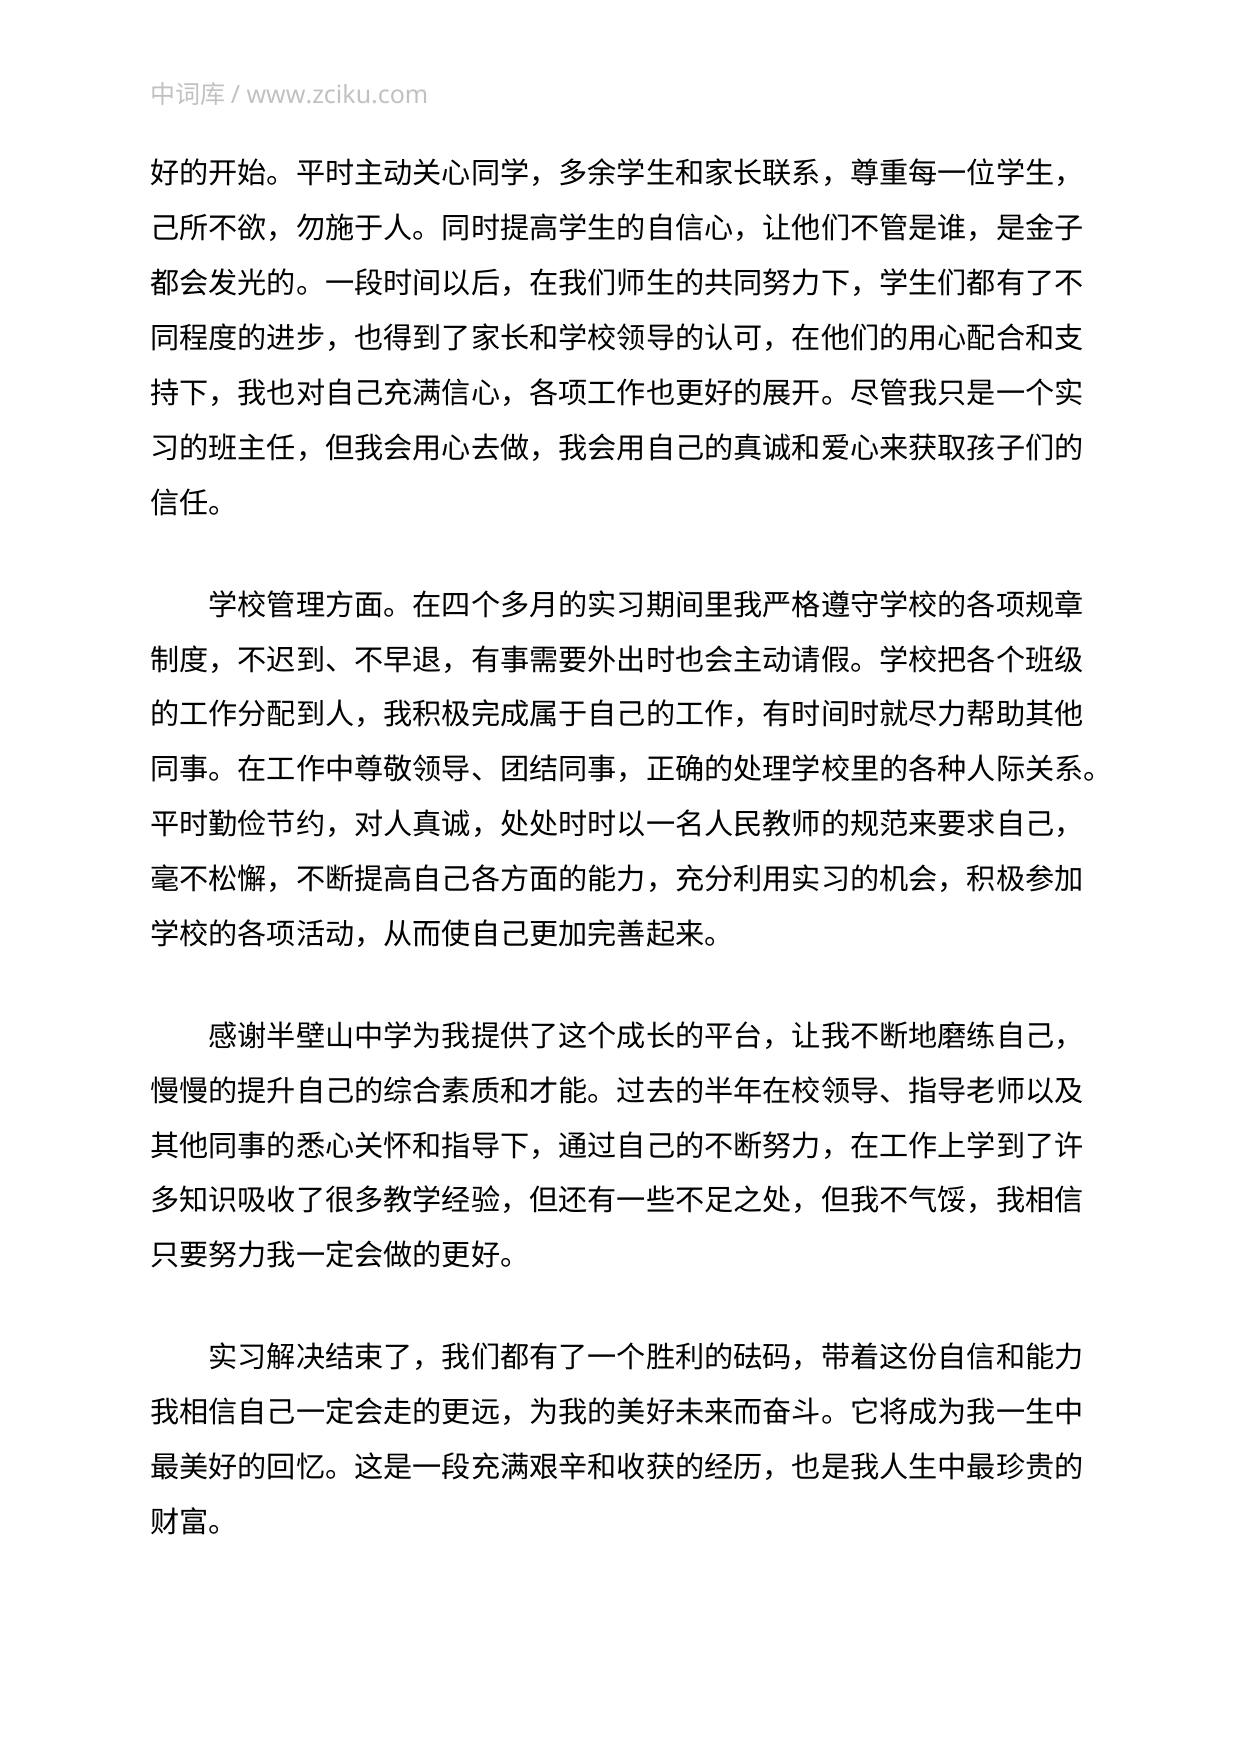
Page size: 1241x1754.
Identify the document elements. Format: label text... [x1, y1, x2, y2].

text 学校管理方面。在四个多月的实习期间里我严格遵守学校的各项规章制度，不迟到、不早退，有事需要外出时也会主动请假。学校把各个班级的工作分配到人，我积极完成属于自己的工作，有时间时就尽力帮助其他同事。在工作中尊敬领导、团结同事，正确的处理学校里的各种人际关系。平时勤俭节约，对人真诚，处处时时以一名人民教师的规范来要求自己，毫不松懈，不断提高自己各方面的能力，充分利用实习的机会，积极参加学校的各项活动，从而使自己更加完善起来。 [150, 581, 1090, 953]
text 感谢半壁山中学为我提供了这个成长的平台，让我不断地磨练自己，慢慢的提升自己的综合素质和才能。过去的半年在校领导、指导老师以及其他同事的悉心关怀和指导下，通过自己的不断努力，在工作上学到了许多知识吸收了很多教学经验，但还有一些不足之处，但我不气馁，我相信只要努力我一定会做的更好。 [150, 1012, 1090, 1274]
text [150, 150, 1090, 522]
text 实习解决结束了，我们都有了一个胜利的砝码，带着这份自信和能力我相信自己一定会走的更远，为我的美好未来而奋斗。它将成为我一生中最美好的回忆。这是一段充满艰辛和收获的经历，也是我人生中最珍贵的财富。 [150, 1334, 1090, 1541]
